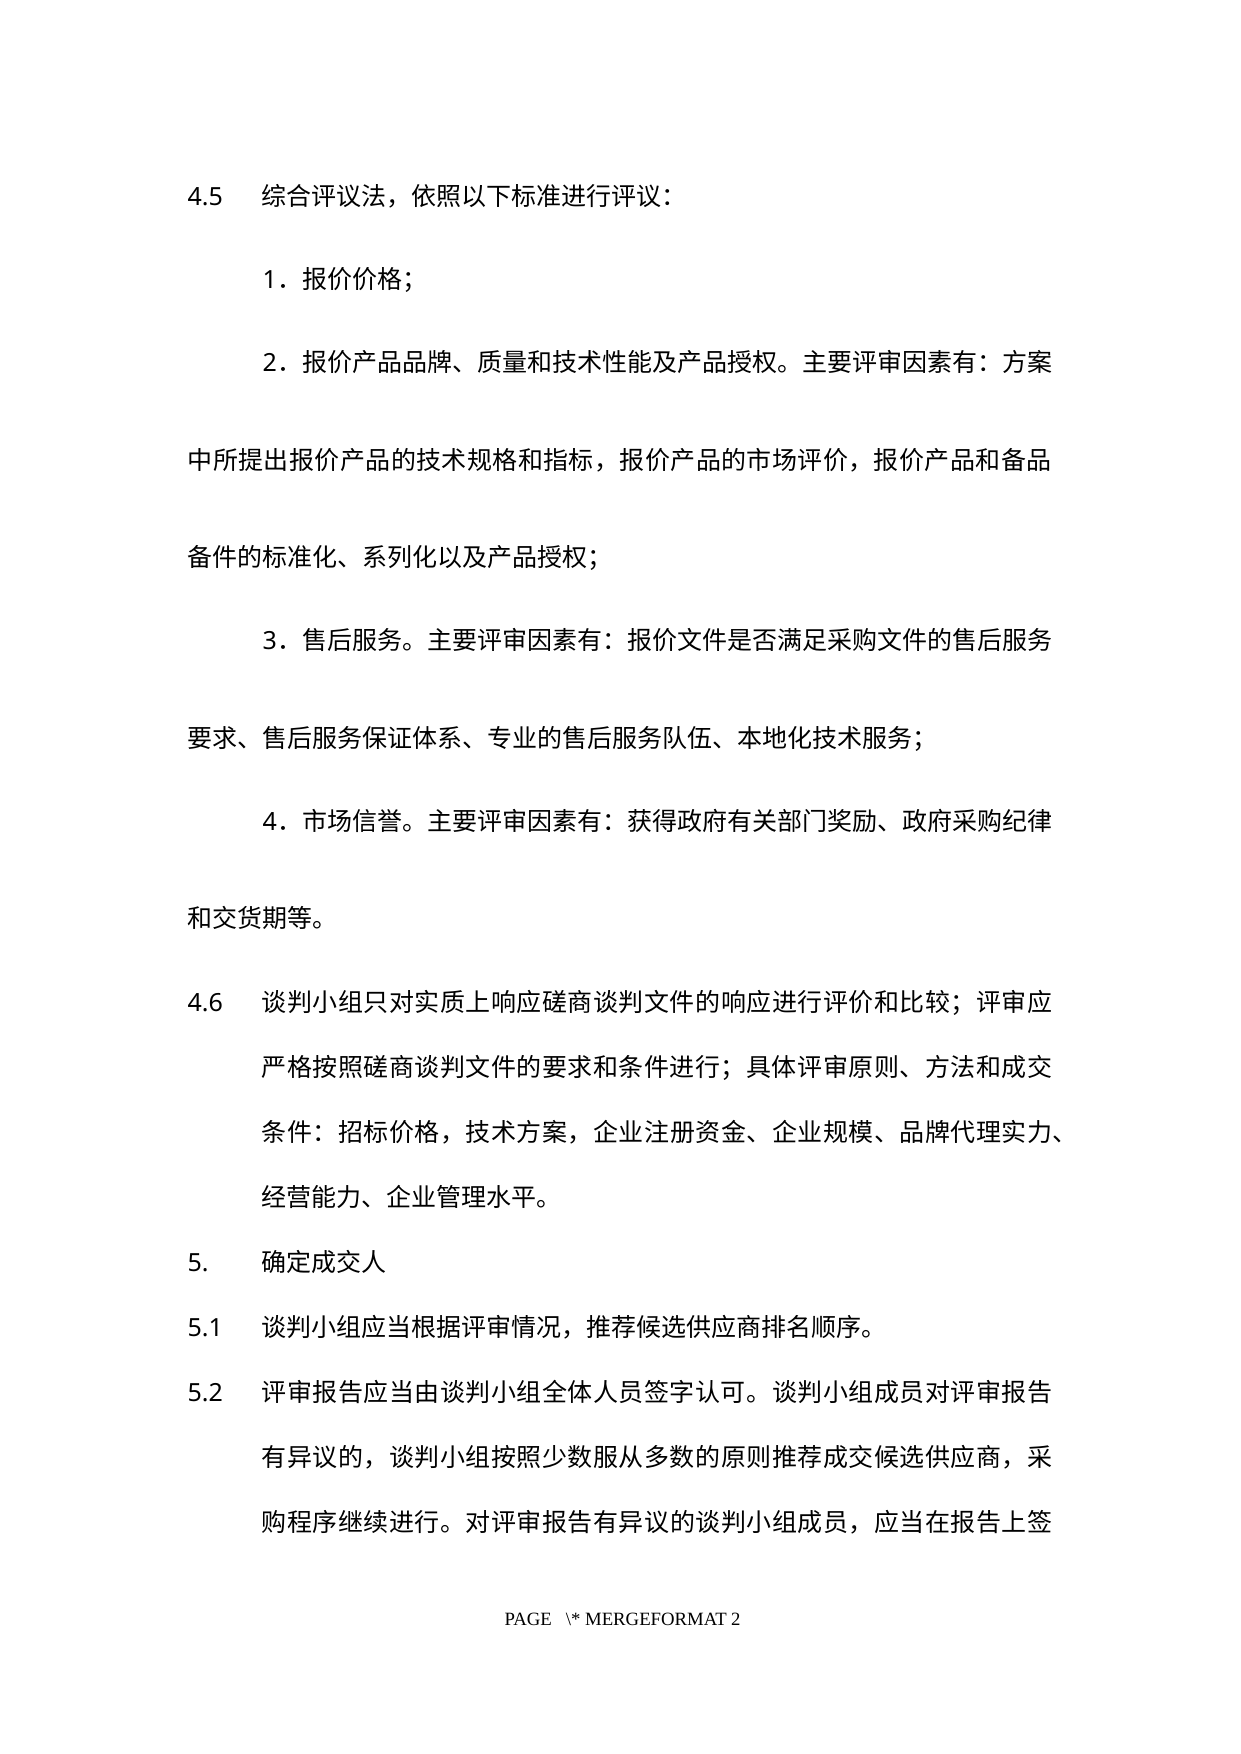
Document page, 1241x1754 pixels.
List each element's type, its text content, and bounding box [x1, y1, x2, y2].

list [187, 1358, 1053, 1553]
list 报价产品品牌、质量和技术性能及产品授权。主要评审因素有：方案中所提出报价产品的技术规格和指标，报价产品的市场评价，报价产品和备品备件的标准化、系列化以及产品授权； [187, 328, 1053, 588]
list 谈判小组只对实质上响应磋商谈判文件的响应进行评价和比较；评审应严格按照磋商谈判文件的要求和条件进行；具体评审原则、方法和成交条件：招标价格，技术方案，企业注册资金、企业规模、品牌代理实力、经营能力、企业管理水平。 [187, 968, 1053, 1228]
list 确定成交人 [187, 1228, 1053, 1293]
list 综合评议法，依照以下标准进行评议： [187, 162, 1053, 227]
list 报价价格； [187, 245, 1053, 310]
list 市场信誉。主要评审因素有：获得政府有关部门奖励、政府采购纪律和交货期等。 [187, 787, 1053, 949]
list 售后服务。主要评审因素有：报价文件是否满足采购文件的售后服务要求、售后服务保证体系、专业的售后服务队伍、本地化技术服务； [187, 606, 1053, 769]
list 谈判小组应当根据评审情况，推荐候选供应商排名顺序。 [187, 1293, 1053, 1358]
